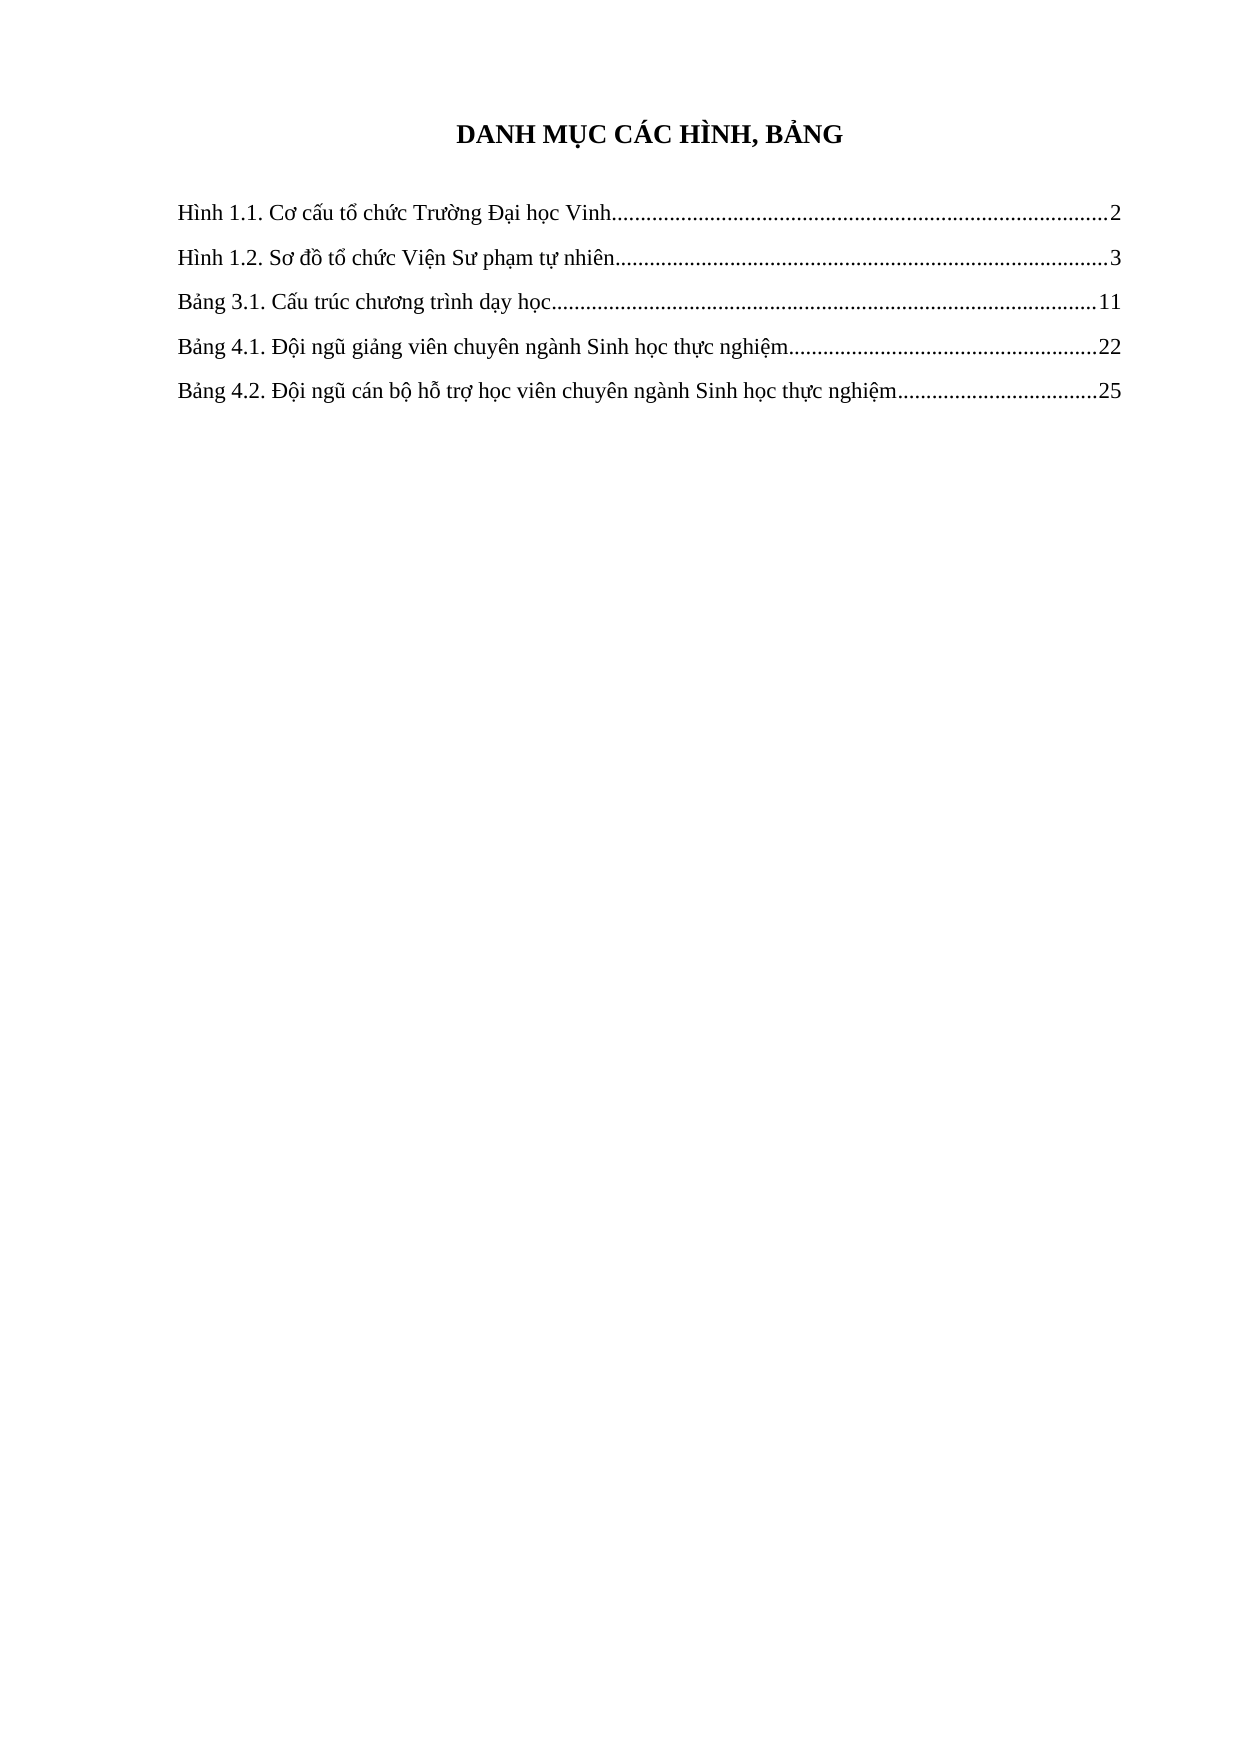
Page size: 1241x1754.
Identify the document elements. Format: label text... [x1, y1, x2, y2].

text Bảng 4.1. Đội ngũ giảng viên chuyên ngành Sinh học thực nghiệm 22 [177, 333, 1122, 359]
text Bảng 4.2. Đội ngũ cán bộ hỗ trợ học viên chuyên ngành Sinh học thực nghiệm 25 [177, 377, 1122, 404]
text Bảng 3.1. Cấu trúc chương trình dạy học 11 [177, 288, 1122, 314]
text Hình 1.1. Cơ cấu tổ chức Trường Đại học Vinh 2 [177, 199, 1122, 225]
text Hình 1.2. Sơ đồ tổ chức Viện Sư phạm tự nhiên 3 [177, 243, 1122, 270]
text DANH MỤC CÁC HÌNH, BẢNG [177, 118, 1122, 149]
